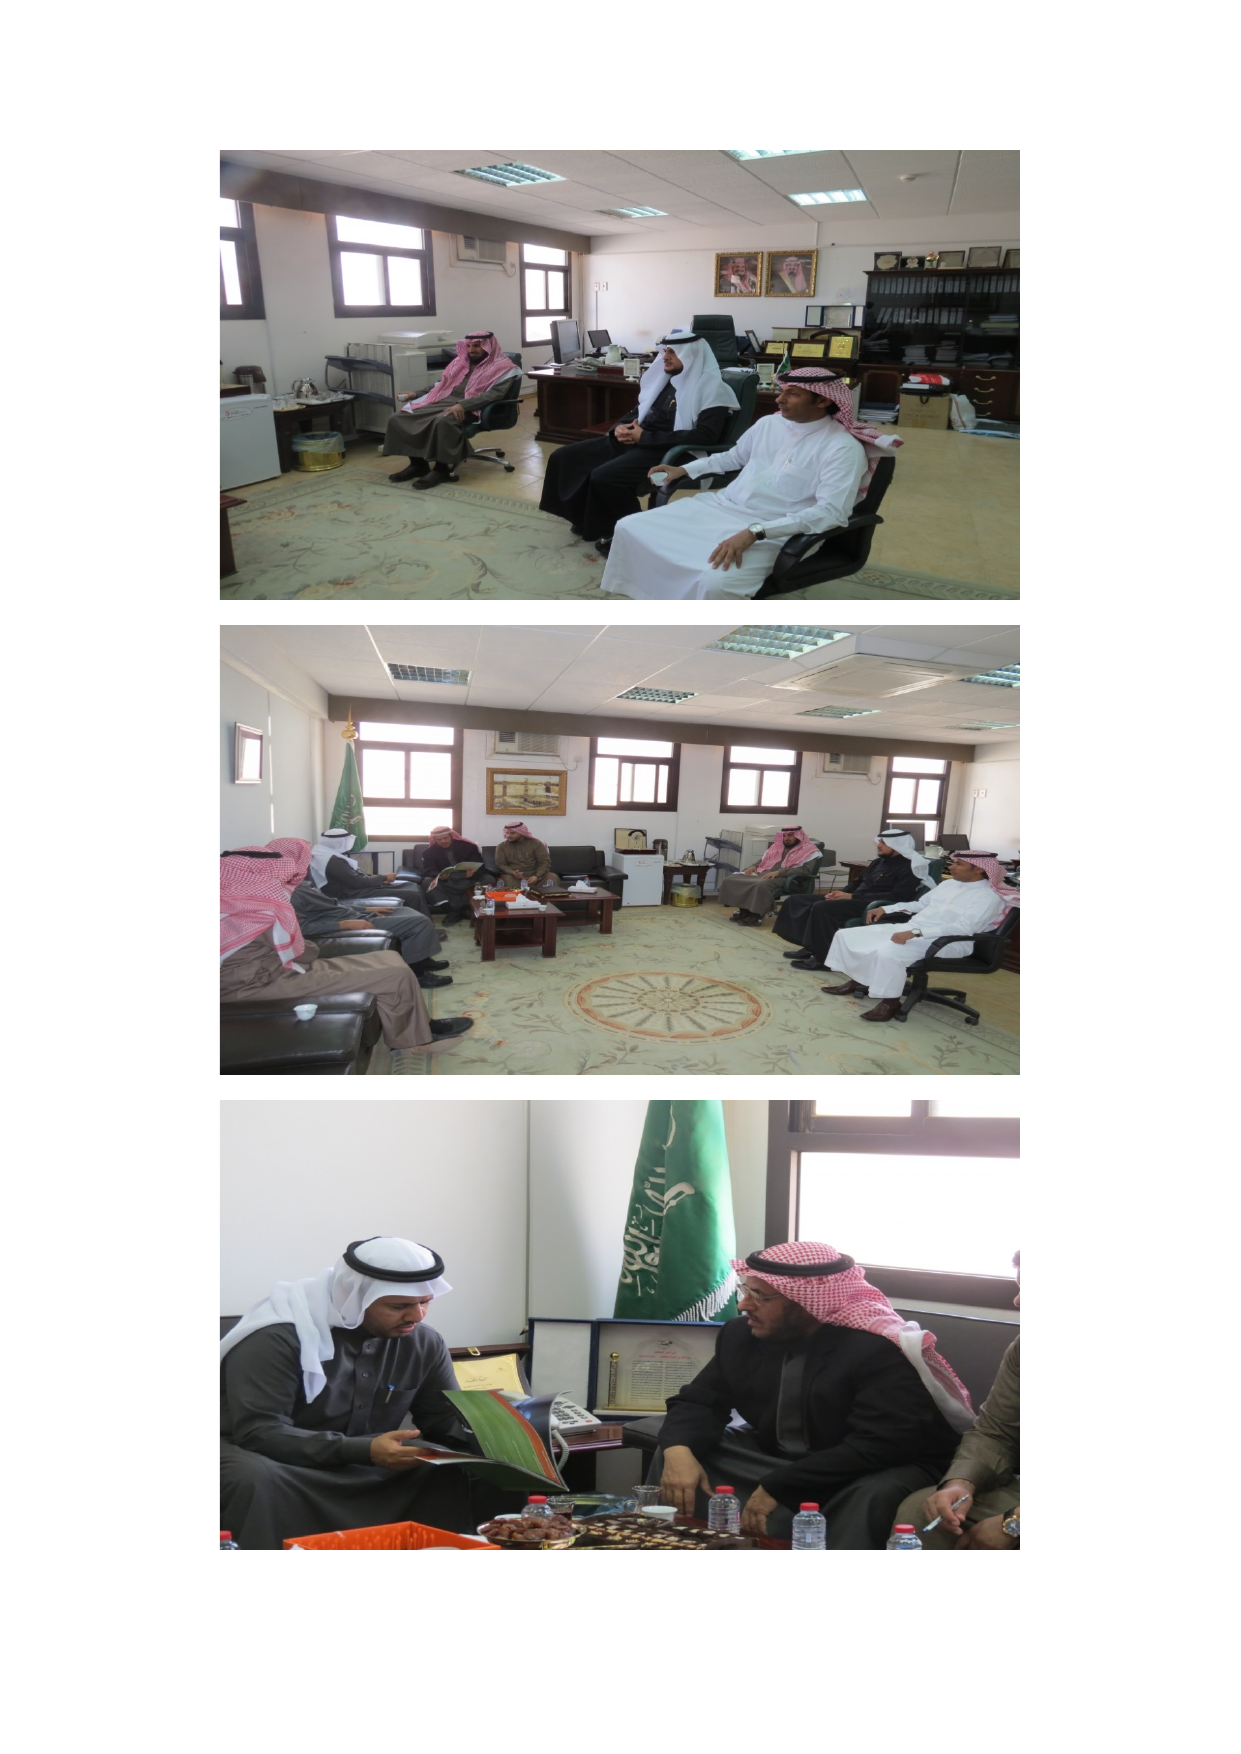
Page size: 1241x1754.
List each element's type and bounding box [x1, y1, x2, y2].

picture [219, 150, 1020, 600]
picture [219, 625, 1020, 1075]
picture [219, 1100, 1020, 1550]
